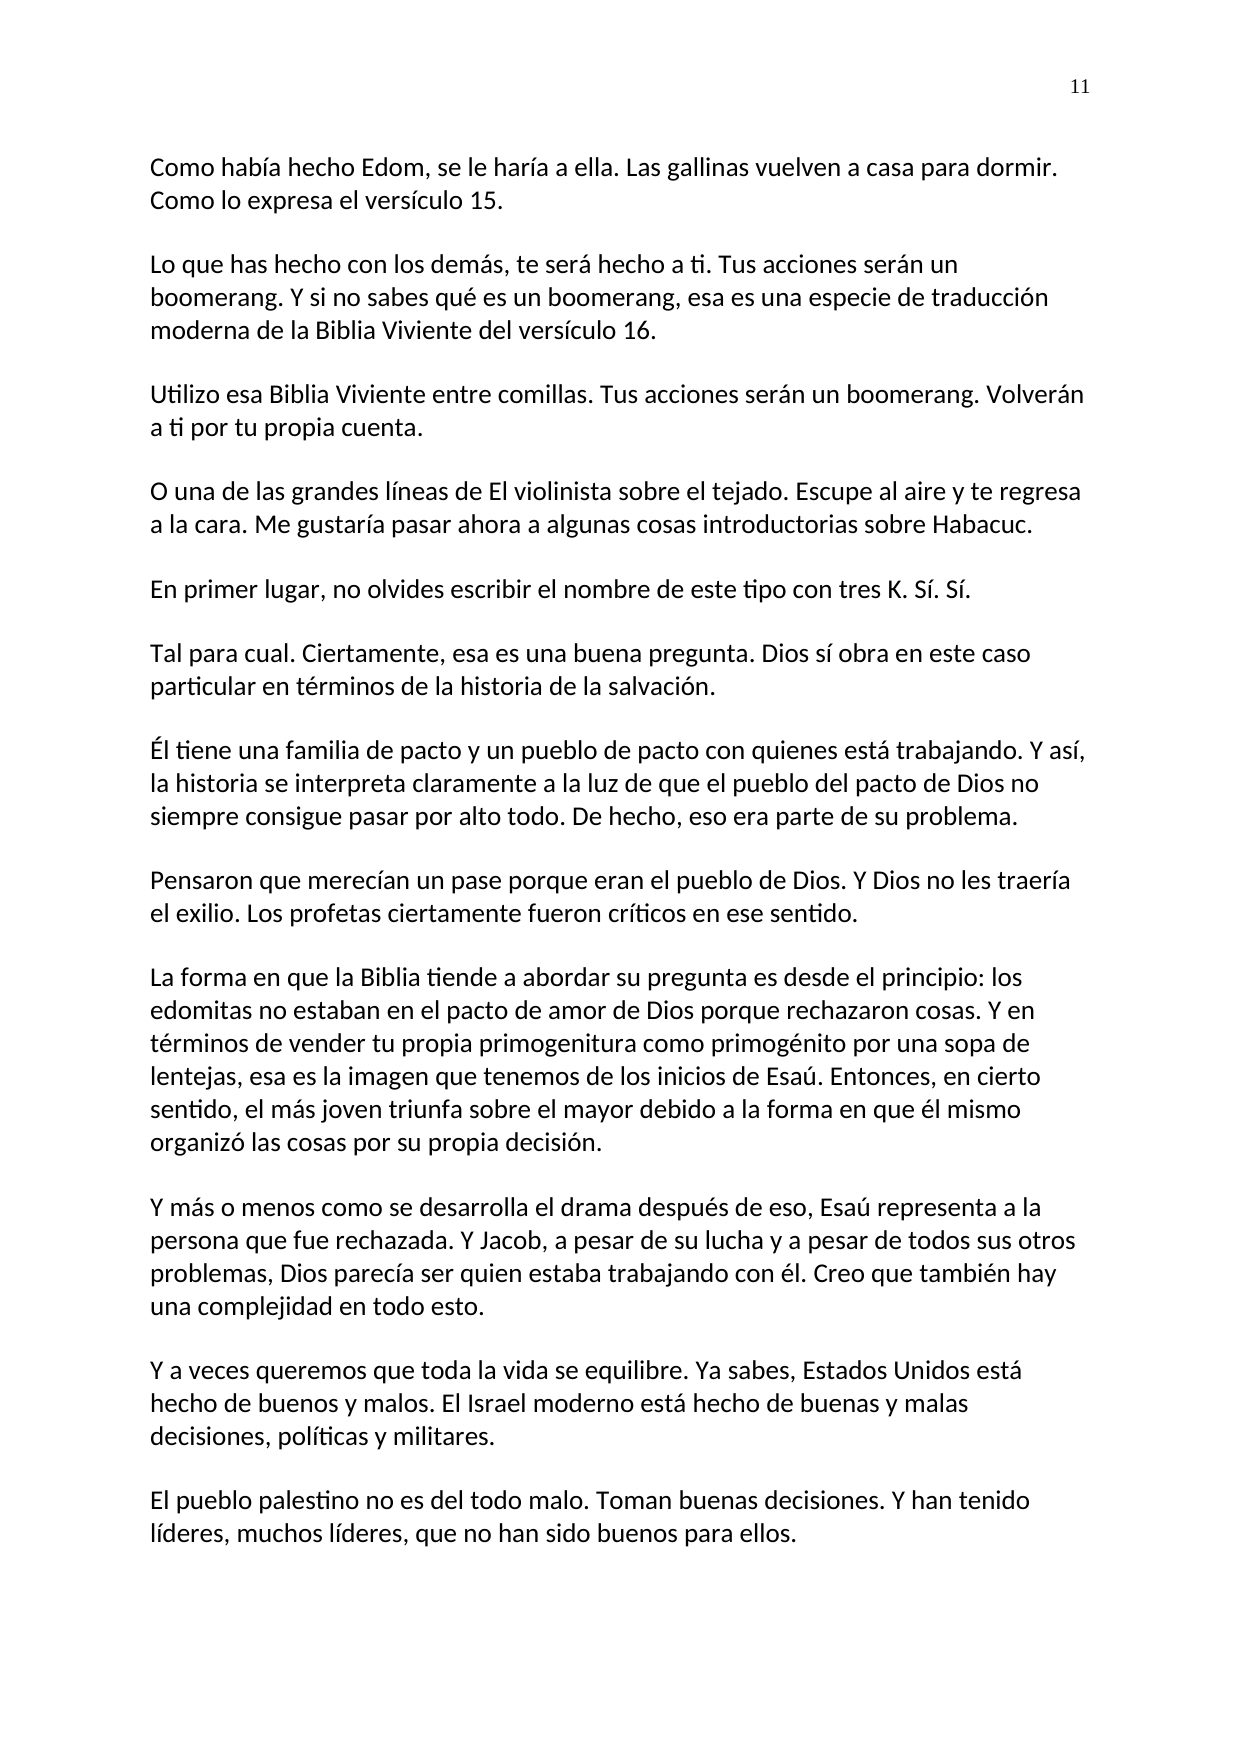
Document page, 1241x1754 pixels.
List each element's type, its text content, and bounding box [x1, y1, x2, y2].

text En primer lugar, no olvides escribir el nombre de este tipo con tres K. Sí. Sí. [150, 572, 1090, 605]
text Y más o menos como se desarrolla el drama después de eso, Esaú representa a la persona que fue rechazada. Y Jacob, a pesar de su lucha y a pesar de todos sus otros problemas, Dios parecía ser quien estaba trabajando con él. Creo que también hay una complejidad en todo esto. [150, 1190, 1090, 1322]
text Él tiene una familia de pacto y un pueblo de pacto con quienes está trabajando. Y así, la historia se interpreta claramente a la luz de que el pueblo del pacto de Dios no siempre consigue pasar por alto todo. De hecho, eso era parte de su problema. [150, 733, 1090, 832]
text Y a veces queremos que toda la vida se equilibre. Ya sabes, Estados Unidos está hecho de buenos y malos. El Israel moderno está hecho de buenas y malas decisiones, políticas y militares. [150, 1353, 1090, 1452]
text Tal para cual. Ciertamente, esa es una buena pregunta. Dios sí obra en este caso particular en términos de la historia de la salvación. [150, 636, 1090, 702]
text Pensaron que merecían un pase porque eran el pueblo de Dios. Y Dios no les traería el exilio. Los profetas ciertamente fueron críticos en ese sentido. [150, 863, 1090, 929]
text Utilizo esa Biblia Viviente entre comillas. Tus acciones serán un boomerang. Volverán a ti por tu propia cuenta. [150, 377, 1090, 443]
text El pueblo palestino no es del todo malo. Toman buenas decisiones. Y han tenido líderes, muchos líderes, que no han sido buenos para ellos. [150, 1483, 1090, 1549]
text Lo que has hecho con los demás, te será hecho a ti. Tus acciones serán un boomerang. Y si no sabes qué es un boomerang, esa es una especie de traducción moderna de la Biblia Viviente del versículo 16. [150, 247, 1090, 346]
text La forma en que la Biblia tiende a abordar su pregunta es desde el principio: los edomitas no estaban en el pacto de amor de Dios porque rechazaron cosas. Y en términos de vender tu propia primogenitura como primogénito por una sopa de lentejas, esa es la imagen que tenemos de los inicios de Esaú. Entonces, en cierto sentido, el más joven triunfa sobre el mayor debido a la forma en que él mismo organizó las cosas por su propia decisión. [150, 961, 1090, 1159]
text Como había hecho Edom, se le haría a ella. Las gallinas vuelven a casa para dormir. Como lo expresa el versículo 15. [150, 150, 1090, 216]
text O una de las grandes líneas de El violinista sobre el tejado. Escupe al aire y te regresa a la cara. Me gustaría pasar ahora a algunas cosas introductorias sobre Habacuc. [150, 474, 1090, 541]
